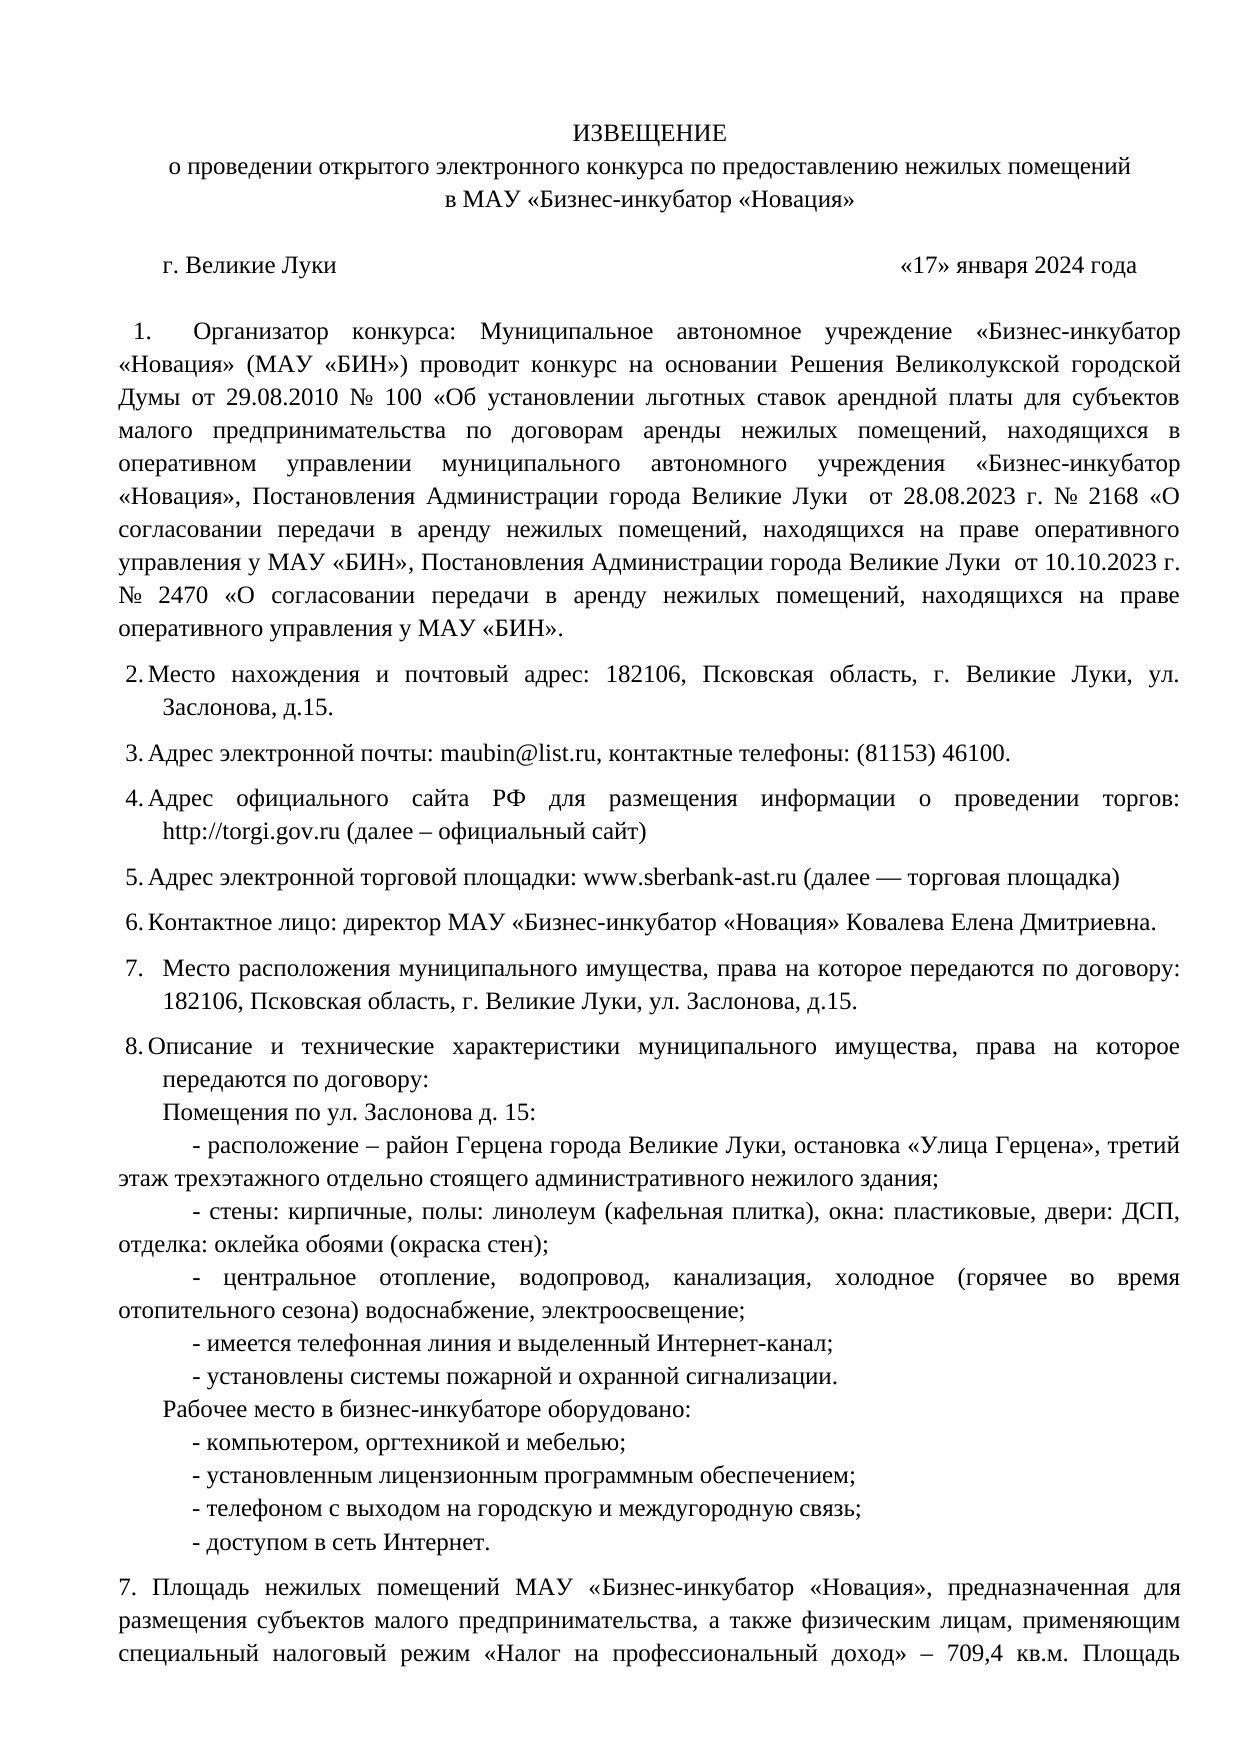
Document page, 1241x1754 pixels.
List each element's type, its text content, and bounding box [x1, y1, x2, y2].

text - установлены системы пожарной и охранной сигнализации. [118, 1361, 1181, 1390]
text - компьютером, оргтехникой и мебелью; [118, 1427, 1181, 1456]
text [118, 1572, 1181, 1667]
text ИЗВЕЩЕНИЕ [118, 118, 1181, 147]
text о проведении открытого электронного конкурса по предоставлению нежилых помещений [118, 151, 1181, 180]
text - доступом в сеть Интернет. [118, 1527, 1181, 1555]
list Адрес электронной торговой площадки: www.sberbank-ast.ru (далее — торговая площадка) [125, 862, 1181, 890]
list Описание и технические характеристики муниципального имущества, права на которое передаются по договору: [125, 1031, 1181, 1093]
text - имеется телефонная линия и выделенный Интернет-канал; [118, 1328, 1181, 1357]
list Контактное лицо: директор МАУ «Бизнес-инкубатор «Новация» Ковалева Елена Дмитриевна. [125, 907, 1181, 936]
list Место расположения муниципального имущества, права на которое передаются по договору: 182106, Псковская область, г. Великие Луки, ул. Заслонова, д.15. [125, 953, 1181, 1014]
text Помещения по ул. Заслонова д. 15: [118, 1097, 1181, 1126]
list Адрес официального сайта РФ для размещения информации о проведении торгов: http://torgi.gov.ru (далее – официальный сайт) [125, 783, 1181, 845]
text в МАУ «Бизнес-инкубатор «Новация» [118, 184, 1181, 213]
text - расположение – район Герцена города Великие Луки, остановка «Улица Герцена», третий этаж трехэтажного отдельно стоящего административного нежилого здания; [118, 1130, 1181, 1192]
text - стены: кирпичные, полы: линолеум (кафельная плитка), окна: пластиковые, двери: ДСП, отделка: оклейка обоями (окраска стен); [118, 1196, 1181, 1258]
list Адрес электронной почты: maubin@list.ru, контактные телефоны: (81153) 46100. [125, 738, 1181, 766]
text - центральное отопление, водопровод, канализация, холодное (горячее во время отопительного сезона) водоснабжение, электроосвещение; [118, 1262, 1181, 1324]
text - установленным лицензионным программным обеспечением; [118, 1461, 1181, 1489]
text - телефоном с выходом на городскую и междугородную связь; [118, 1493, 1181, 1522]
list Организатор конкурса: Муниципальное автономное учреждение «Бизнес-инкубатор «Новация» (МАУ «БИН») проводит конкурс на основании Решения Великолукской городской Думы от 29.08.2010 № 100 «Об установлении льготных ставок арендной платы для субъектов малого предпринимательства по договорам аренды нежилых помещений, находящихся в оперативном управлении муниципального автономного учреждения «Бизнес-инкубатор «Новация», Постановления Администрации города Великие Луки от 28.08.2023 г. № 2168 «О согласовании передачи в аренду нежилых помещений, находящихся на праве оперативного управления у МАУ «БИН», Постановления Администрации города Великие Луки от 10.10.2023 г. № 2470 «О согласовании передачи в аренду нежилых помещений, находящихся на праве оперативного управления у МАУ «БИН». [118, 316, 1181, 642]
text г. Великие Луки «17» января 2024 года [118, 250, 1181, 279]
text Рабочее место в бизнес-инкубаторе оборудовано: [118, 1394, 1181, 1423]
list Место нахождения и почтовый адрес: 182106, Псковская область, г. Великие Луки, ул. Заслонова, д.15. [125, 659, 1181, 721]
